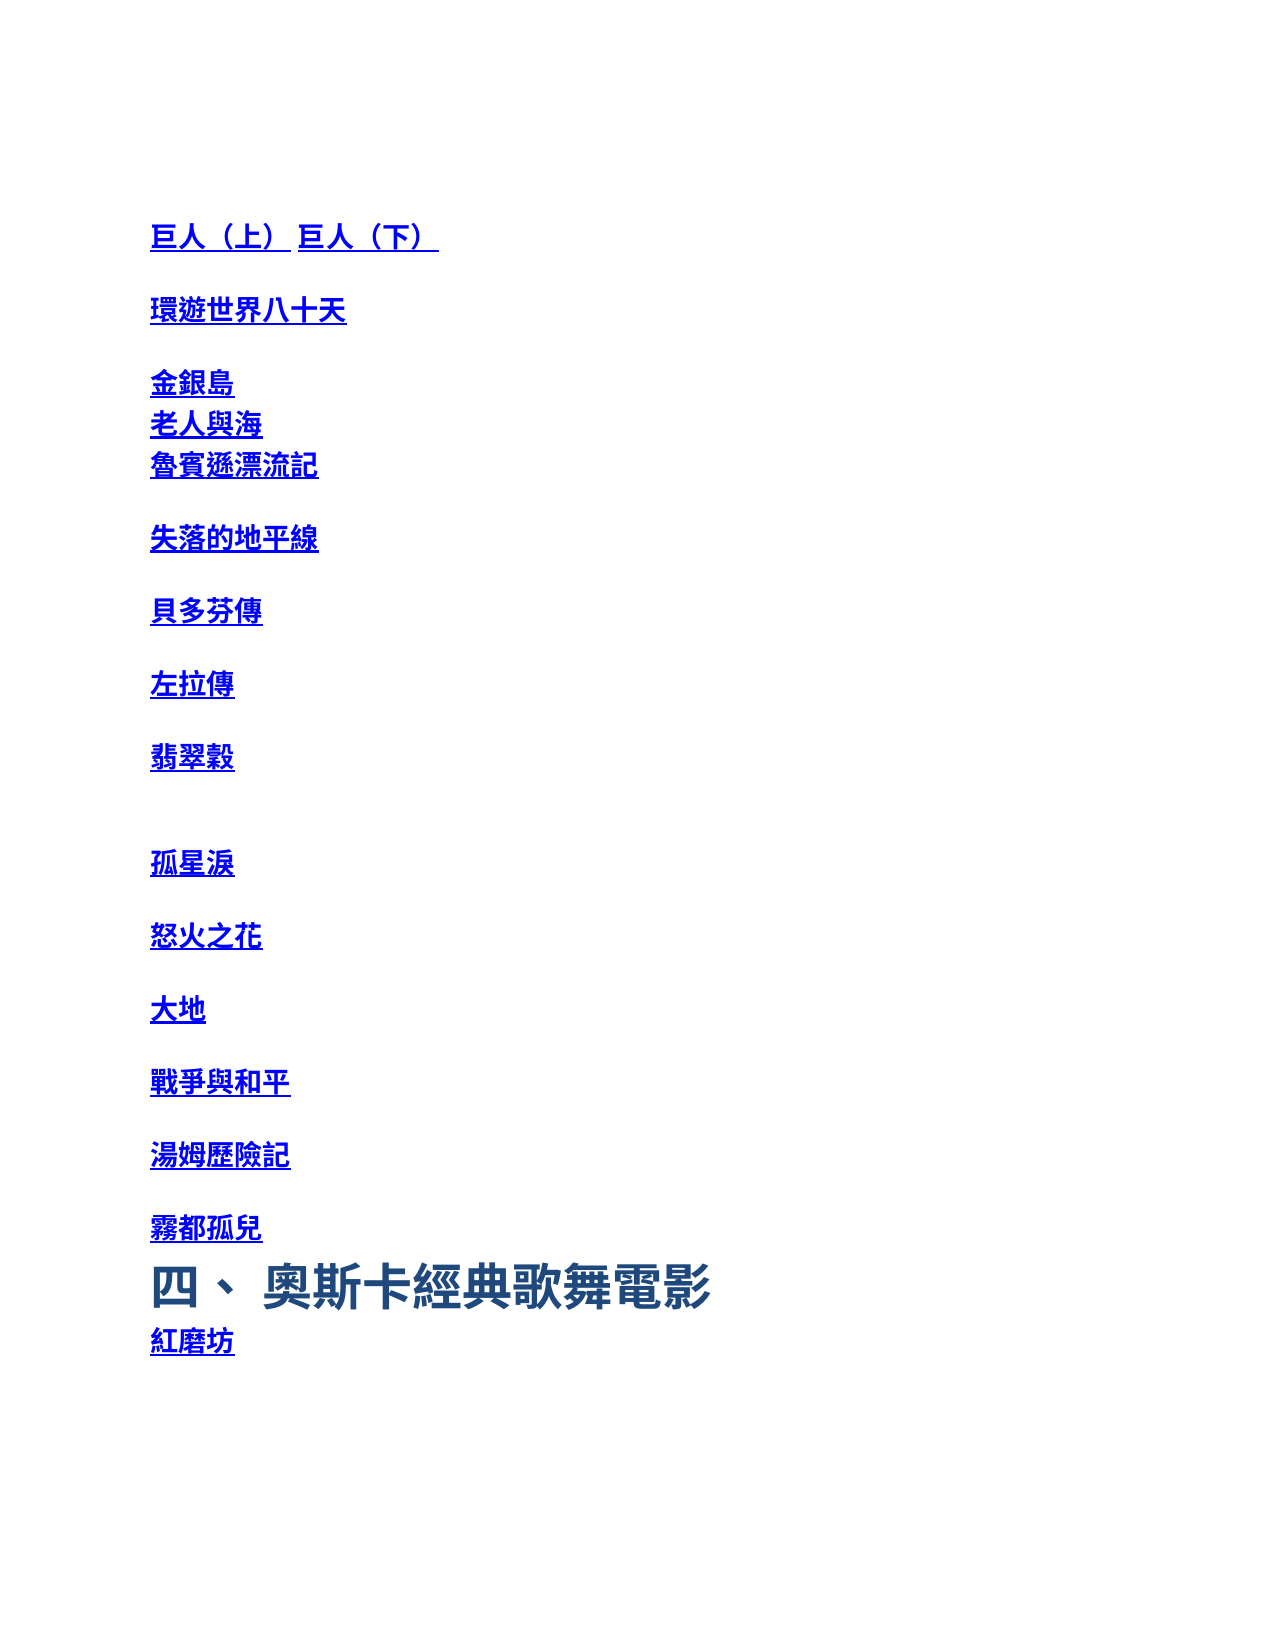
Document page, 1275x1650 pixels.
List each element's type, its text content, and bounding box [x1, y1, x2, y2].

text 魯賓遜漂流記 失落的地平線 貝多芬傳 左拉傳 翡翠穀 [150, 442, 1125, 776]
text 孤星淚 怒火之花 大地 戰爭與和平 湯姆歷險記 霧都孤兒 [150, 776, 1125, 1247]
text 紅磨坊 [150, 1319, 1125, 1360]
text 老人與海 [150, 402, 1125, 442]
text 巨人（上） 巨人（下） 環遊世界八十天 金銀島 [150, 150, 1125, 402]
text 四、 奧斯卡經典歌舞電影 [150, 1247, 1125, 1319]
